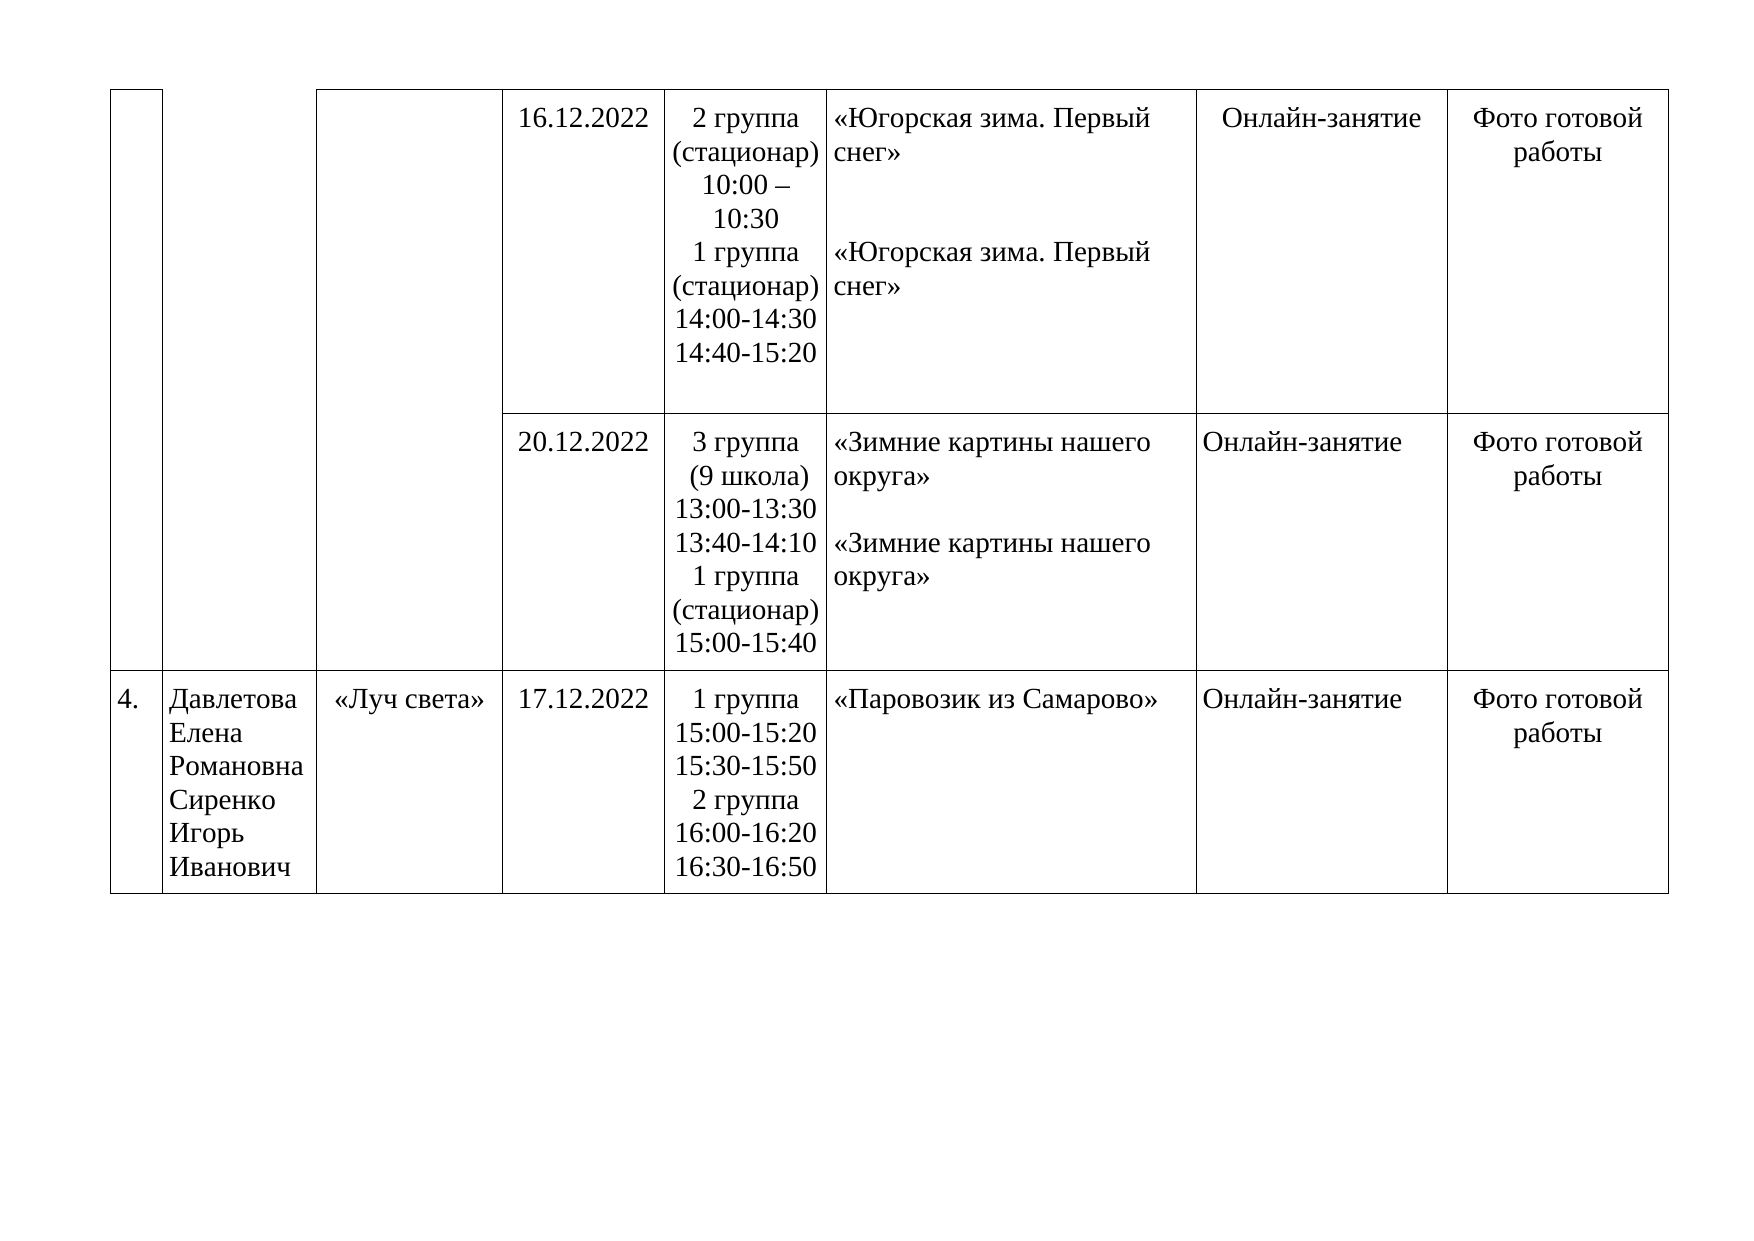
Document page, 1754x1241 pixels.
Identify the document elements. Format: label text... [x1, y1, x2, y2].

table_cell «Зимние картины нашего округа» «Зимние картины нашего округа» [827, 414, 1196, 670]
table_cell [111, 671, 162, 893]
table_cell Онлайн-занятие [1197, 671, 1447, 893]
table_cell «Луч света» [317, 671, 502, 893]
table_cell Фото готовой работы [1448, 671, 1668, 893]
table_cell Фото готовой работы [1448, 90, 1668, 413]
table_cell 20.12.2022 [503, 414, 664, 670]
table_cell Давлетова Елена Романовна Сиренко Игорь Иванович [163, 671, 316, 893]
table_cell 3 группа (9 школа) 13:00-13:30 13:40-14:10 1 группа (стационар) 15:00-15:40 [665, 414, 826, 670]
table_cell 2 группа (стационар)10:00 – 10:30 1 группа (стационар) 14:00-14:30 14:40-15:20 [665, 90, 826, 413]
table_cell Фото готовой работы [1448, 414, 1668, 670]
table_cell 16.12.2022 [503, 90, 664, 413]
table_cell [111, 90, 162, 670]
table_cell [317, 90, 502, 670]
table_cell 17.12.2022 [503, 671, 664, 893]
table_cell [827, 90, 1196, 413]
table_cell Онлайн-занятие [1197, 90, 1447, 413]
table_cell Онлайн-занятие [1197, 414, 1447, 670]
table_cell 1 группа 15:00-15:20 15:30-15:50 2 группа 16:00-16:20 16:30-16:50 [665, 671, 826, 893]
table_cell «Паровозик из Самарово» [827, 671, 1196, 893]
